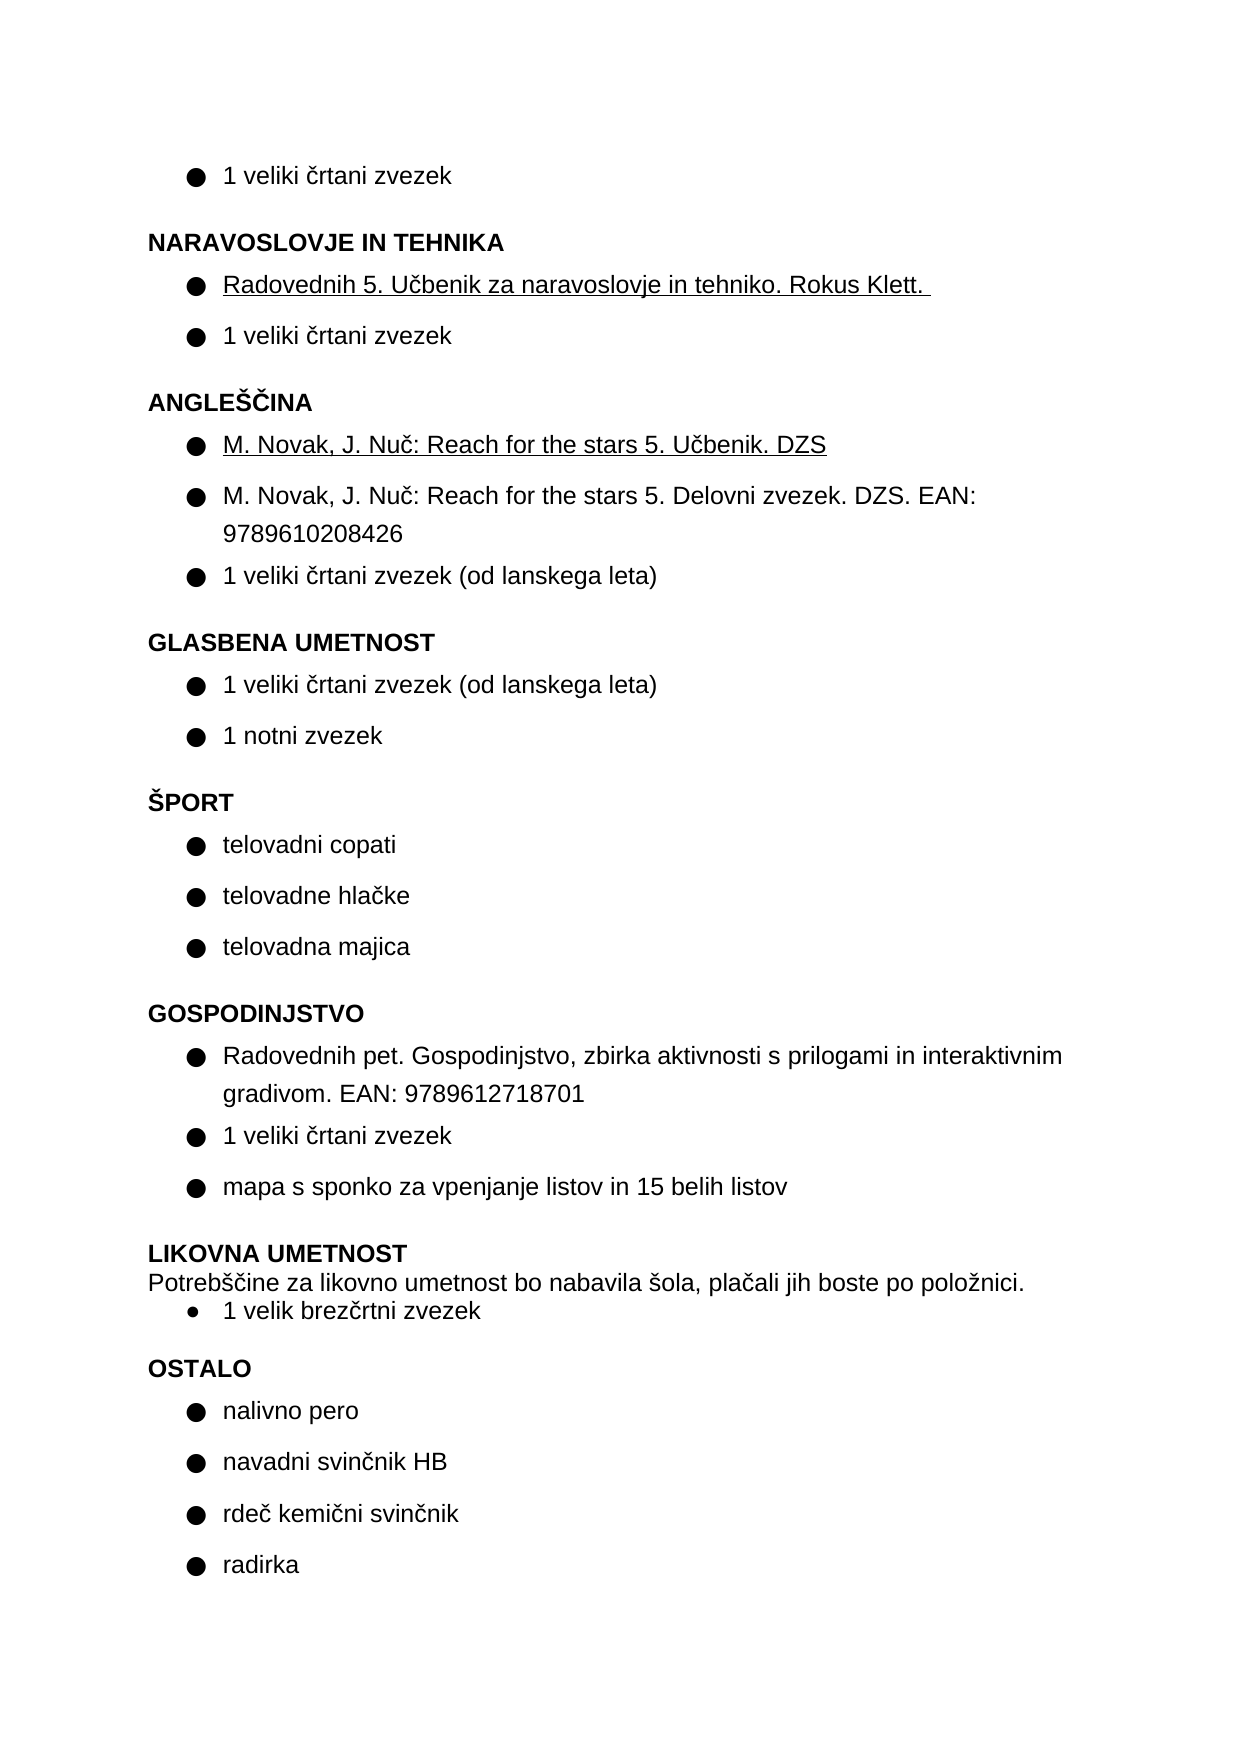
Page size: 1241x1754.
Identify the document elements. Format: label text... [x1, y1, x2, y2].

list M. Novak, J. Nuč: Reach for the stars 5. Delovni zvezek. DZS. EAN: 9789610208426 [185, 468, 1093, 548]
list Radovednih pet. Gospodinjstvo, zbirka aktivnosti s prilogami in interaktivnim gradivom. EAN: 9789612718701 [185, 1028, 1093, 1108]
list 1 veliki črtani zvezek (od lanskega leta) [185, 548, 1093, 599]
list radirka [185, 1536, 1093, 1588]
list 1 veliki črtani zvezek [185, 308, 1093, 359]
list rdeč kemični svinčnik [185, 1485, 1093, 1536]
text ŠPORT [148, 788, 1093, 816]
list telovadna majica [185, 919, 1093, 970]
text Potrebščine za likovno umetnost bo nabavila šola, plačali jih boste po položnici. [148, 1268, 1093, 1296]
list 1 veliki črtani zvezek [185, 148, 1093, 199]
list Radovednih 5. Učbenik za naravoslovje in tehniko. Rokus Klett. [185, 256, 1093, 308]
list navadni svinčnik HB [185, 1434, 1093, 1485]
text GLASBENA UMETNOST [148, 628, 1093, 656]
text OSTALO [148, 1354, 1093, 1383]
text ANGLEŠČINA [148, 388, 1093, 416]
text LIKOVNA UMETNOST [148, 1239, 1093, 1268]
text NARAVOSLOVJE IN TEHNIKA [148, 228, 1093, 256]
list 1 veliki črtani zvezek (od lanskega leta) [185, 656, 1093, 708]
list 1 notni zvezek [185, 708, 1093, 759]
list telovadni copati [185, 816, 1093, 868]
text GOSPODINJSTVO [148, 999, 1093, 1028]
list 1 velik brezčrtni zvezek [185, 1296, 1093, 1325]
list nalivno pero [185, 1383, 1093, 1434]
list 1 veliki črtani zvezek [185, 1108, 1093, 1159]
list telovadne hlačke [185, 868, 1093, 919]
list mapa s sponko za vpenjanje listov in 15 belih listov [185, 1159, 1093, 1210]
list M. Novak, J. Nuč: Reach for the stars 5. Učbenik. DZS [185, 416, 1093, 468]
